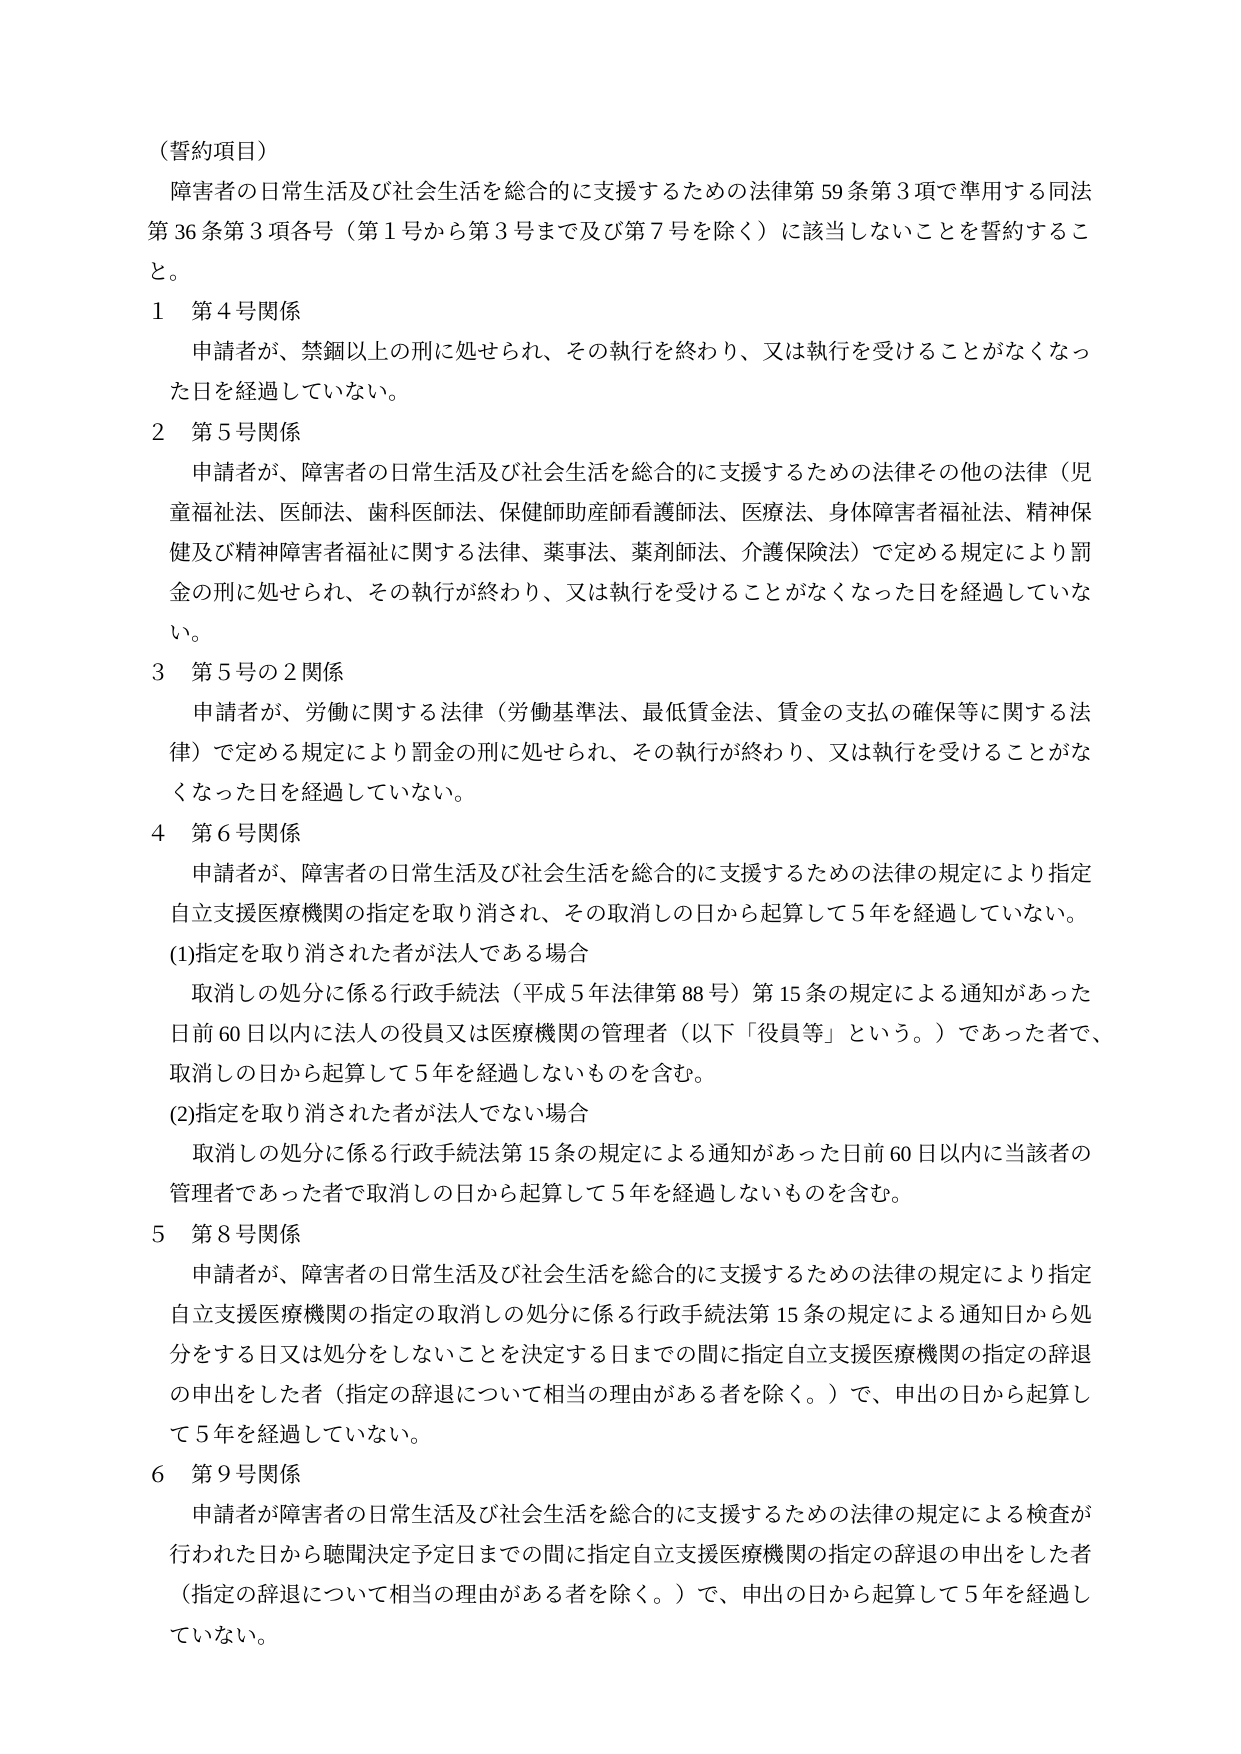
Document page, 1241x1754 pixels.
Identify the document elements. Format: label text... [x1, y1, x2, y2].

text 律）で定める規定により罰金の刑に処せられ、その執行が終わり、又は執行を受けることがなくなった日を経過していない。 [169, 731, 1092, 811]
text 申請者が、障害者の日常生活及び社会生活を総合的に支援するための法律の規定により指定自立支援医療機関の指定の取消しの処分に係る行政手続法第15条の規定による通知日から処分をする日又は処分をしないことを決定する日までの間に指定自立支援医療機関の指定の辞退の申出をした者（指定の辞退について相当の理由がある者を除く。）で、申出の日から起算して５年を経過していない。 [169, 1253, 1092, 1453]
text 申請者が、労働に関する法律（労働基準法、最低賃金法、賃金の支払の確保等に関する法 [148, 691, 1092, 731]
text (1)指定を取り消された者が法人である場合 [148, 932, 1092, 972]
text ３ 第５号の２関係 [148, 651, 1092, 691]
text １ 第４号関係 [148, 290, 1092, 330]
text ４ 第６号関係 [148, 811, 1092, 852]
text ２ 第５号関係 [148, 410, 1092, 451]
text 申請者が、障害者の日常生活及び社会生活を総合的に支援するための法律の規定により指定自立支援医療機関の指定を取り消され、その取消しの日から起算して５年を経過していない。 [169, 852, 1092, 932]
text (2)指定を取り消された者が法人でない場合 [169, 1092, 1092, 1132]
text 申請者が障害者の日常生活及び社会生活を総合的に支援するための法律の規定による検査が行われた日から聴聞決定予定日までの間に指定自立支援医療機関の指定の辞退の申出をした者（指定の辞退について相当の理由がある者を除く。）で、申出の日から起算して５年を経過していない。 [169, 1493, 1092, 1654]
text 障害者の日常生活及び社会生活を総合的に支援するための法律第59条第３項で準用する同法第36条第３項各号（第１号から第３号まで及び第７号を除く）に該当しないことを誓約すること。 [148, 170, 1092, 290]
text ５ 第８号関係 [148, 1212, 1092, 1253]
text 申請者が、障害者の日常生活及び社会生活を総合的に支援するための法律その他の法律（児童福祉法、医師法、歯科医師法、保健師助産師看護師法、医療法、身体障害者福祉法、精神保健及び精神障害者福祉に関する法律、薬事法、薬剤師法、介護保険法）で定める規定により罰金の刑に処せられ、その執行が終わり、又は執行を受けることがなくなった日を経過していない。 [169, 451, 1092, 651]
text （誓約項目） [148, 130, 1092, 170]
text ６ 第９号関係 [148, 1453, 1092, 1493]
text 取消しの処分に係る行政手続法第15条の規定による通知があった日前60日以内に当該者の管理者であった者で取消しの日から起算して５年を経過しないものを含む。 [148, 1132, 1092, 1212]
text 取消しの処分に係る行政手続法（平成５年法律第88号）第15条の規定による通知があった日前60日以内に法人の役員又は医療機関の管理者（以下「役員等」という。）であった者で、取消しの日から起算して５年を経過しないものを含む。 [169, 972, 1092, 1092]
text 申請者が、禁錮以上の刑に処せられ、その執行を終わり、又は執行を受けることがなくなった日を経過していない。 [169, 330, 1092, 410]
